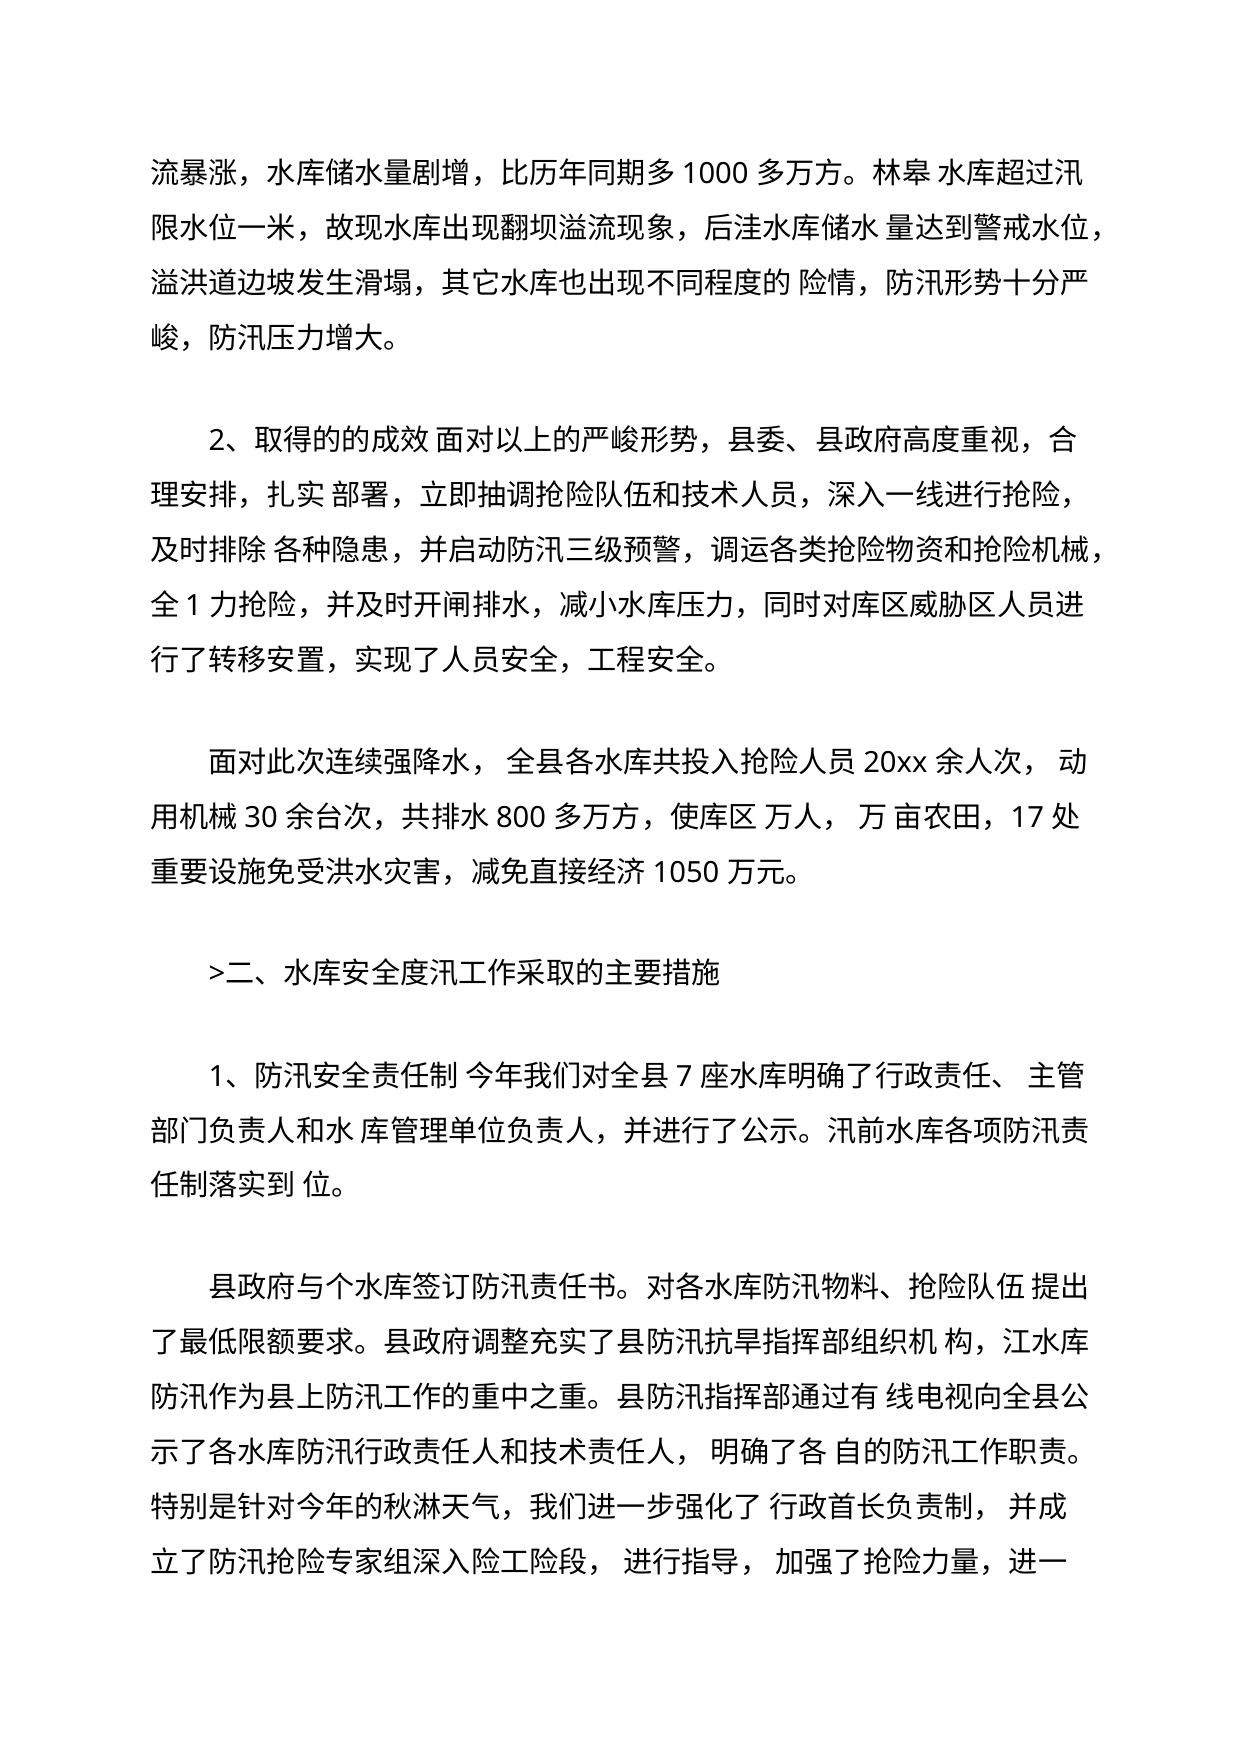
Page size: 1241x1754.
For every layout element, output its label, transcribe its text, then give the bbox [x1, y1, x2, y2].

text 2、取得的的成效 面对以上的严峻形势，县委、县政府高度重视，合理安排，扎实 部署，立即抽调抢险队伍和技术人员，深入一线进行抢险，及时排除 各种隐患，并启动防汛三级预警，调运各类抢险物资和抢险机械，全1 力抢险，并及时开闸排水，减小水库压力，同时对库区威胁区人员进 行了转移安置，实现了人员安全，工程安全。 [150, 417, 1090, 679]
text 面对此次连续强降水， 全县各水库共投入抢险人员 20xx 余人次， 动用机械 30 余台次，共排水 800 多万方，使库区 万人， 万 亩农田，17 处重要设施免受洪水灾害，减免直接经济 1050 万元。 [150, 738, 1090, 891]
text 1、防汛安全责任制 今年我们对全县 7 座水库明确了行政责任、 主管部门负责人和水 库管理单位负责人，并进行了公示。汛前水库各项防汛责任制落实到 位。 [150, 1052, 1090, 1204]
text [150, 1264, 1090, 1581]
text >二、水库安全度汛工作采取的主要措施 [150, 950, 1090, 992]
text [150, 150, 1090, 357]
